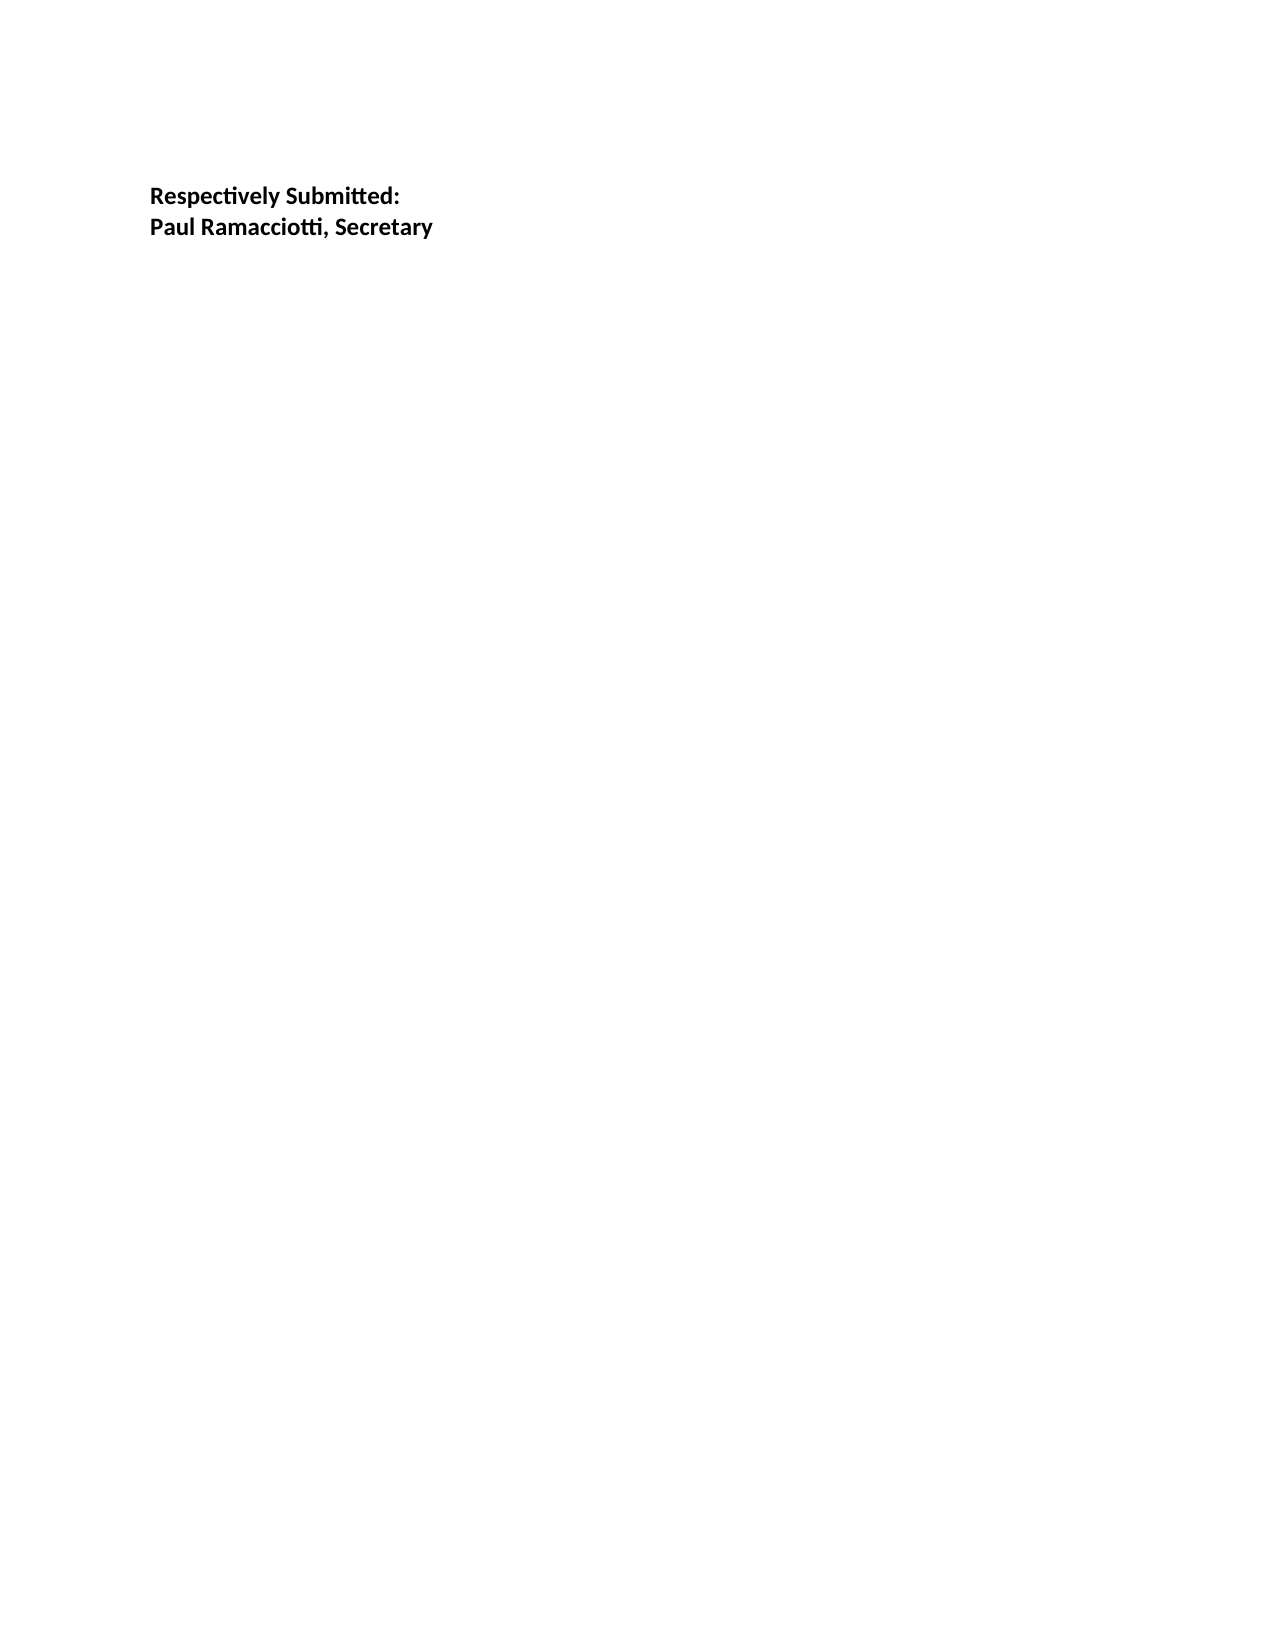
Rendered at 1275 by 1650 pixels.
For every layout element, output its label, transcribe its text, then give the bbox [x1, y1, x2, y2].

text Respectively Submitted: [150, 181, 1125, 211]
text Paul Ramacciotti, Secretary [150, 211, 1125, 242]
